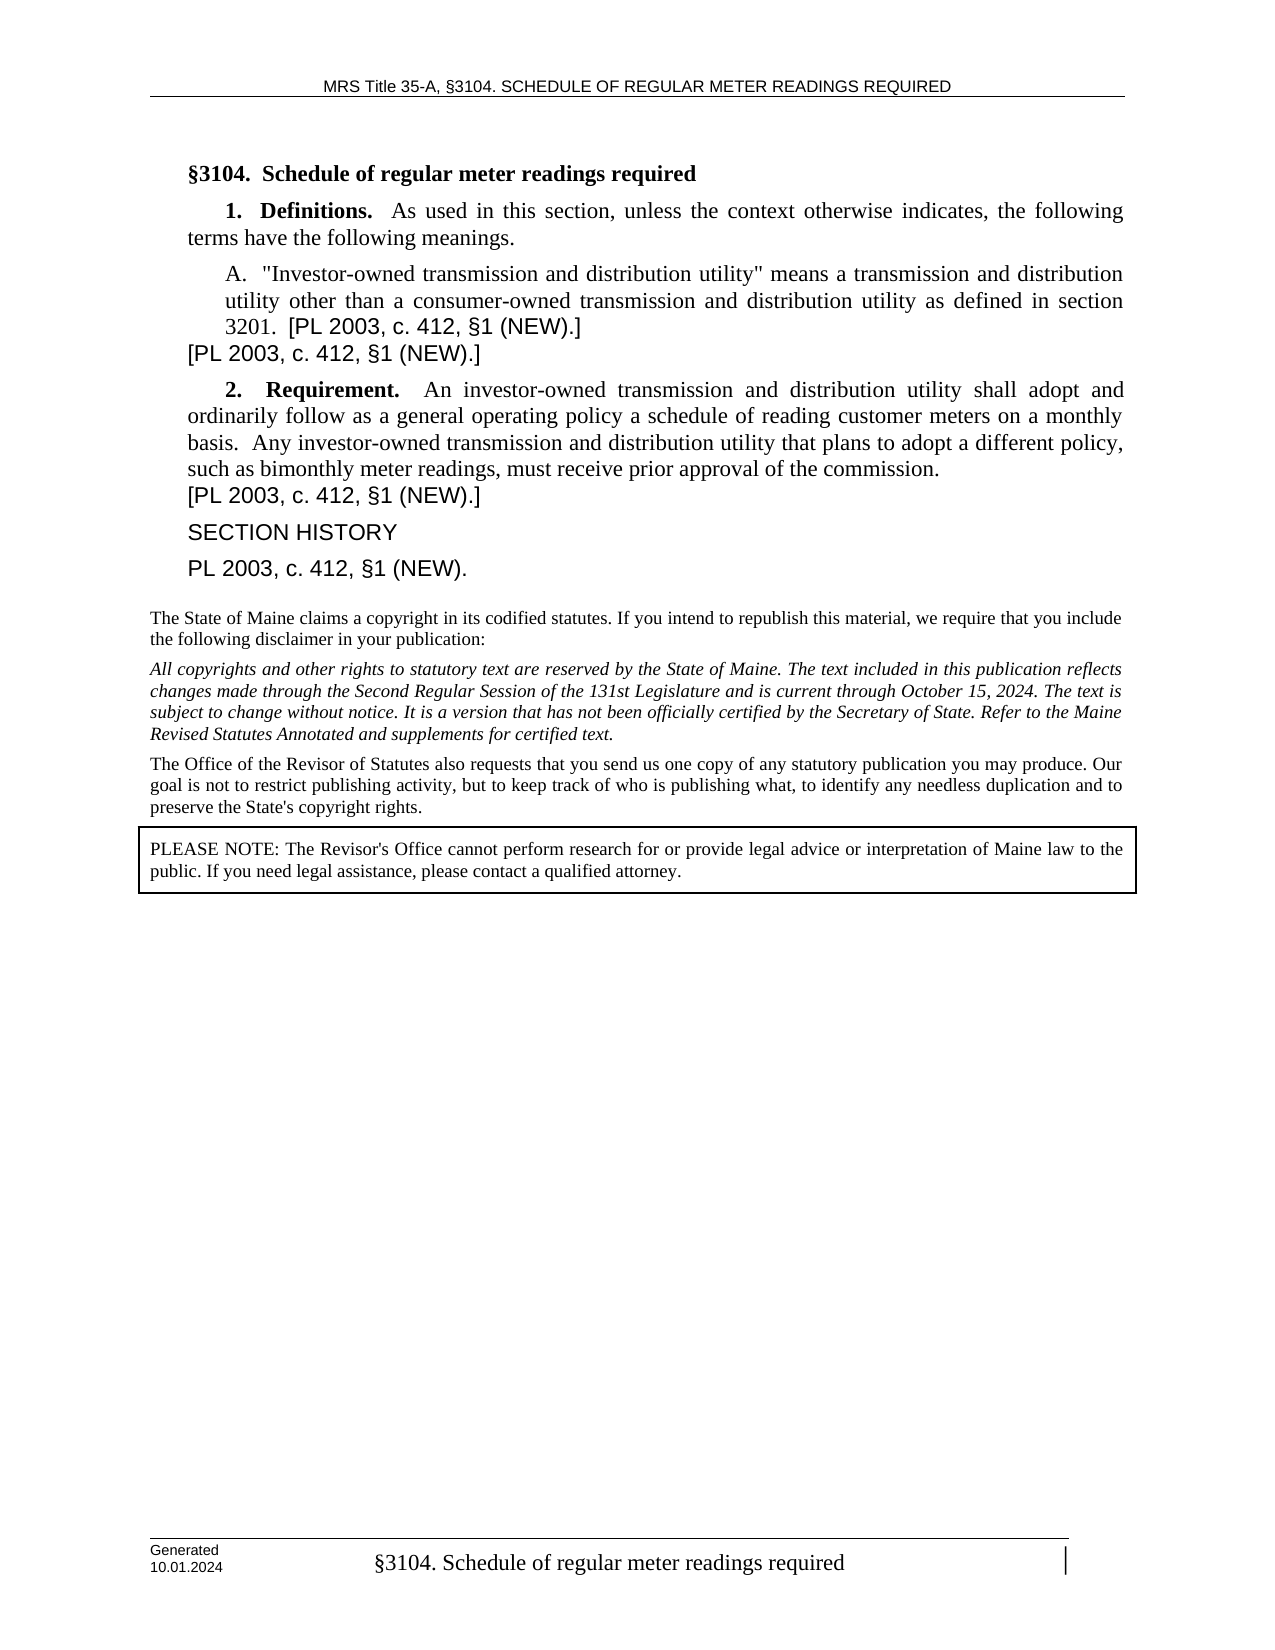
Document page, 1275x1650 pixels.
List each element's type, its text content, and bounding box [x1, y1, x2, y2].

text 1. Definitions. As used in this section, unless the context otherwise indicates, the following terms have the following meanings. [187, 197, 1125, 250]
text The Office of the Revisor of Statutes also requests that you send us one copy of any statutory publication you may produce. Our goal is not to restrict publishing activity, but to keep track of who is publishing what, to identify any needless duplication and to preserve the State's copyright rights. [150, 753, 1125, 817]
text PLEASE NOTE: The Revisor's Office cannot perform research for or provide legal advice or interpretation of Maine law to the public. If you need legal assistance, please contact a qualified attorney. [140, 828, 1135, 892]
text [PL 2003, c. 412, §1 (NEW).] [187, 482, 1125, 508]
text PL 2003, c. 412, §1 (NEW). [187, 555, 1125, 582]
text The State of Maine claims a copyright in its codified statutes. If you intend to republish this material, we require that you include the following disclaimer in your publication: [150, 607, 1125, 650]
text SECTION HISTORY [187, 518, 1125, 545]
text [PL 2003, c. 412, §1 (NEW).] [187, 339, 1125, 366]
text All copyrights and other rights to statutory text are reserved by the State of Maine. The text included in this publication reflects changes made through the Second Regular Session of the 131st Legislature and is current through October 15, 2024 . The text is subject to change without notice. It is a version that has not been officially certified by the Secretary of State. Refer to the Maine Revised Statutes Annotated and supplements for certified text. [150, 658, 1125, 744]
text 2. Requirement. An investor-owned transmission and distribution utility shall adopt and ordinarily follow as a general operating policy a schedule of reading customer meters on a monthly basis. Any investor-owned transmission and distribution utility that plans to adopt a different policy, such as bimonthly meter readings, must receive prior approval of the commission. [187, 376, 1125, 482]
text §3104. Schedule of regular meter readings required [187, 160, 1125, 187]
text A. "Investor-owned transmission and distribution utility" means a transmission and distribution utility other than a consumer-owned transmission and distribution utility as defined in section 3201. [PL 2003, c. 412, §1 (NEW).] [225, 260, 1125, 339]
